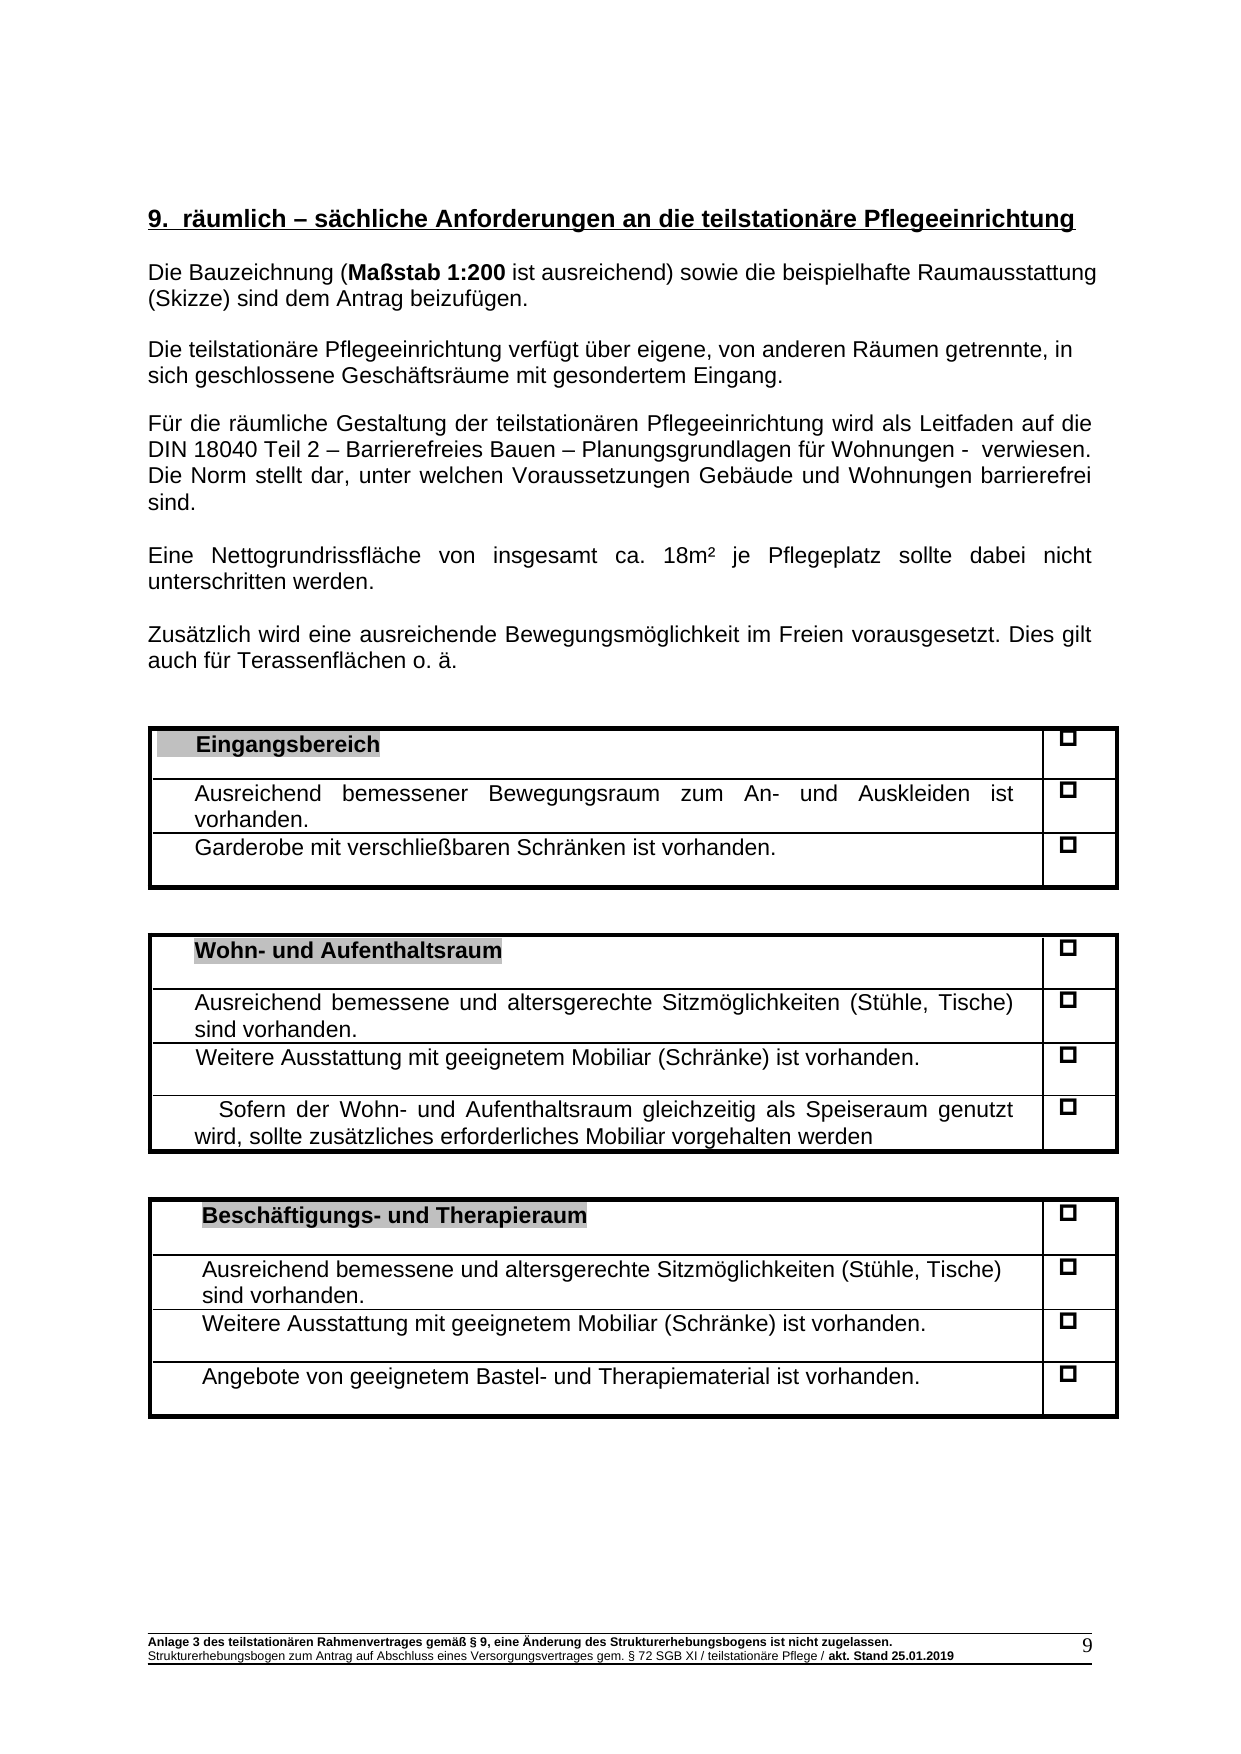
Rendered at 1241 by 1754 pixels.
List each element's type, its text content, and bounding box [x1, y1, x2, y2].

table_cell Garderobe mit verschließbaren Schränken ist vorhanden. [152, 833, 1042, 885]
text Eine Nettogrundrissfläche von insgesamt ca. 18m² je Pflegeplatz sollte dabei nicht unterschritten werden. [148, 542, 1092, 594]
text (Skizze) sind dem Antrag beizufügen. [148, 285, 1211, 311]
table_cell [1044, 990, 1115, 1042]
table_cell [1044, 1310, 1115, 1361]
table_header [1044, 731, 1115, 778]
table_cell [1044, 1256, 1115, 1308]
table_cell [1044, 1363, 1115, 1414]
text 9. räumlich – sächliche Anforderungen an die teilstationäre Pflegeeinrichtung [148, 204, 1092, 232]
table_cell Ausreichend bemessene und altersgerechte Sitzmöglichkeiten (Stühle, Tische) sind vorhanden. [152, 1255, 1042, 1308]
text Die Bauzeichnung (Maßstab 1:200 ist ausreichend) sowie die beispielhafte Raumausstattung [148, 259, 1211, 285]
table_header Wohn- und Aufenthaltsraum [152, 937, 1043, 988]
table_cell Sofern der Wohn- und Aufenthaltsraum gleichzeitig als Speiseraum genutzt wird, sollte zusätzliches erforderliches Mobiliar vorgehalten werden [152, 1096, 1042, 1149]
table_header [1044, 1202, 1115, 1254]
table_cell [1044, 780, 1115, 832]
table_header Eingangsbereich [152, 731, 1042, 778]
table_header [1044, 937, 1115, 988]
text Die teilstationäre Pflegeeinrichtung verfügt über eigene, von anderen Räumen getrennte, in sich geschlossene Geschäftsräume mit gesondertem Eingang. [148, 336, 1092, 388]
table_cell Weitere Ausstattung mit geeignetem Mobiliar (Schränke) ist vorhanden. [152, 1043, 1042, 1095]
table_cell Angebote von geeignetem Bastel- und Therapiematerial ist vorhanden. [152, 1362, 1042, 1414]
table_header Beschäftigungs- und Therapieraum [152, 1202, 1042, 1254]
table_cell [1044, 1096, 1115, 1149]
table_cell Ausreichend bemessener Bewegungsraum zum An- und Auskleiden ist vorhanden. [152, 779, 1042, 832]
table_cell Weitere Ausstattung mit geeignetem Mobiliar (Schränke) ist vorhanden. [152, 1310, 1042, 1361]
table_cell Ausreichend bemessene und altersgerechte Sitzmöglichkeiten (Stühle, Tische) sind vorhanden. [152, 989, 1042, 1042]
text Zusätzlich wird eine ausreichende Bewegungsmöglichkeit im Freien vorausgesetzt. Dies gilt auch für Terassenflächen o. ä. [148, 621, 1092, 673]
text Für die räumliche Gestaltung der teilstationären Pflegeeinrichtung wird als Leitfaden auf die DIN 18040 Teil 2 – Barrierefreies Bauen – Planungsgrundlagen für Wohnungen - verwiesen. Die Norm stellt dar, unter welchen Voraussetzungen Gebäude und Wohnungen barrierefrei sind. [148, 410, 1092, 515]
table_cell [1044, 834, 1115, 885]
table_cell [1044, 1044, 1115, 1095]
